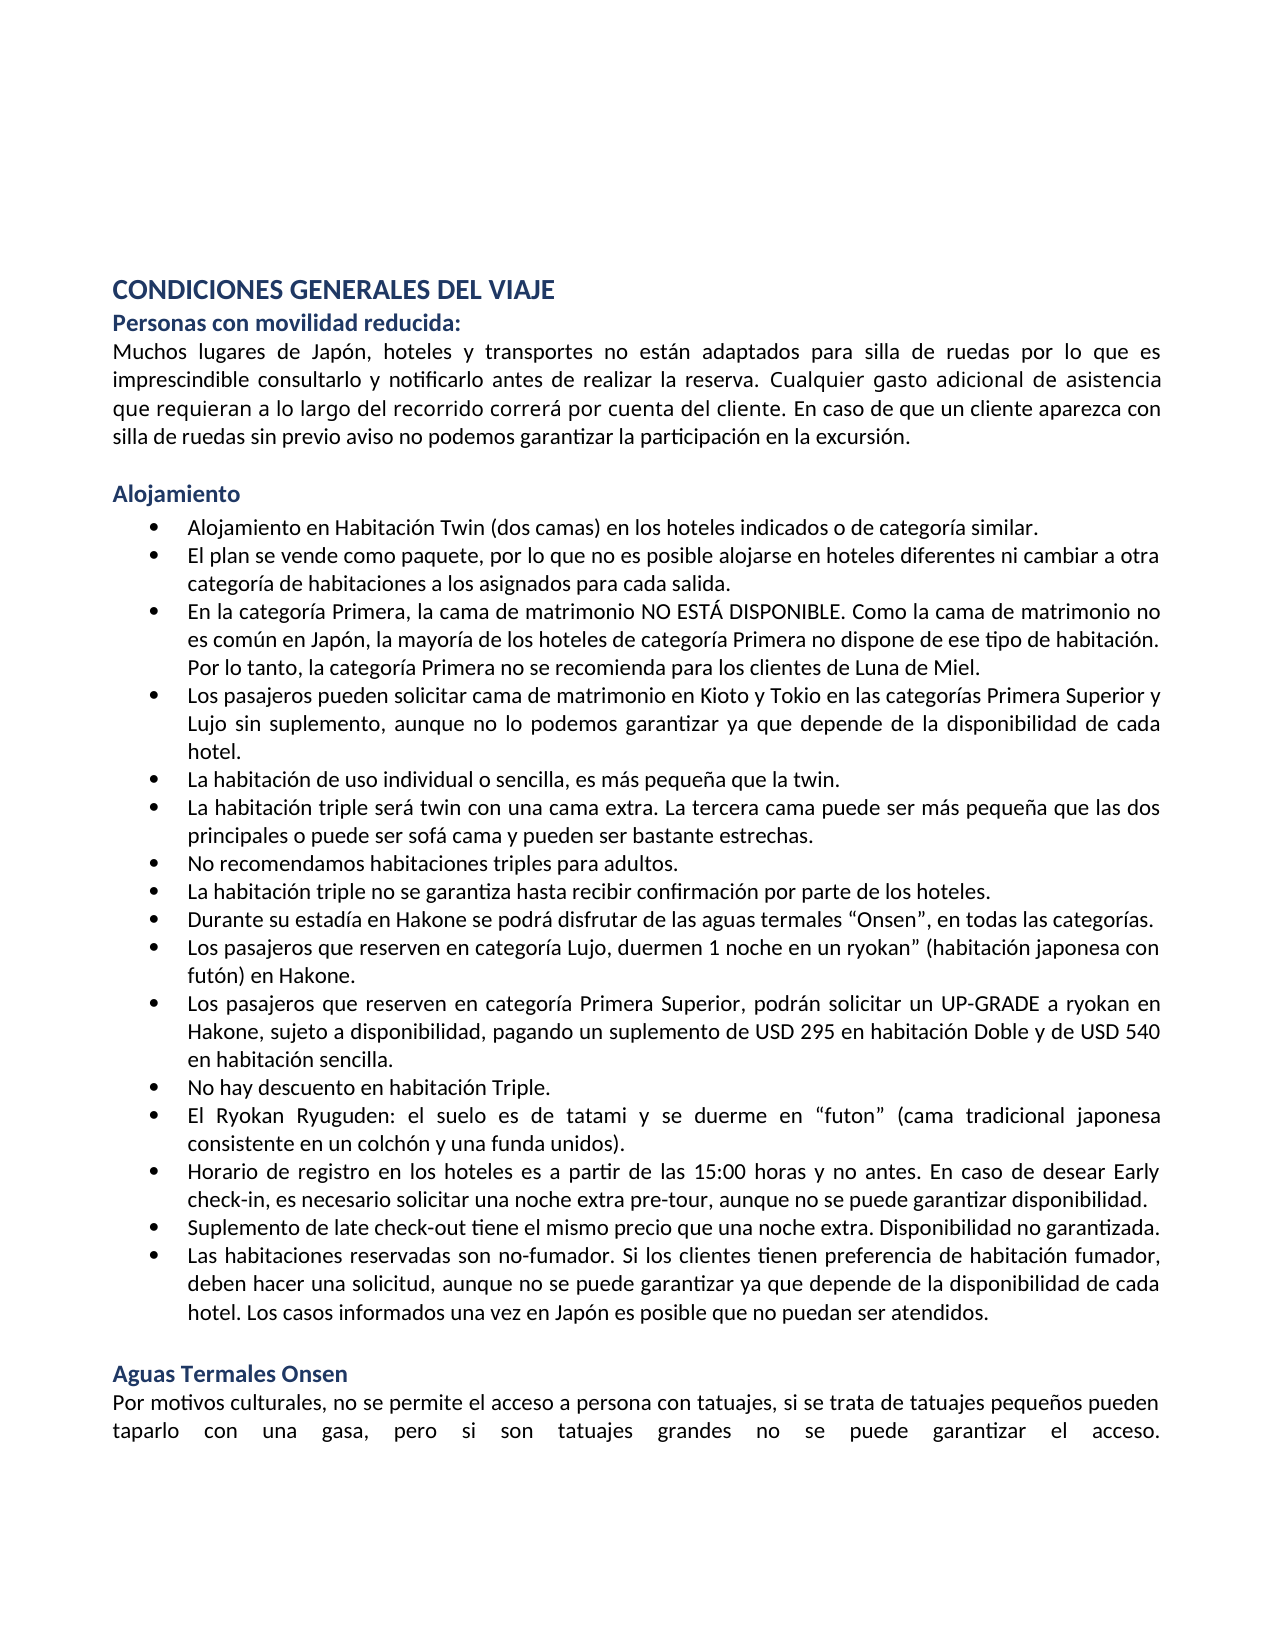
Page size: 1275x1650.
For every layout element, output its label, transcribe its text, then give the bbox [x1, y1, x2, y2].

text La habitación de uso individual o sencilla, es más pequeña que la twin. [150, 765, 1162, 793]
text Los pasajeros que reserven en categoría Lujo, duermen 1 noche en un ryokan” (habitación japonesa con futón) en Hakone. [150, 933, 1162, 989]
text Los pasajeros pueden solicitar cama de matrimonio en Kioto y Tokio en las categorías Primera Superior y Lujo sin suplemento, aunque no lo podemos garantizar ya que depende de la disponibilidad de cada hotel. [150, 681, 1162, 765]
text Personas con movilidad reducida: [112, 307, 1162, 337]
text Por motivos culturales, no se permite el acceso a persona con tatuajes, si se trata de tatuajes pequeños pueden taparlo con una gasa, pero si son tatuajes grandes no se puede garantizar el acceso. [112, 1388, 1162, 1472]
text Aguas Termales Onsen [112, 1358, 1162, 1388]
text Durante su estadía en Hakone se podrá disfrutar de las aguas termales “Onsen”, en todas las categorías. [150, 905, 1162, 933]
text La habitación triple no se garantiza hasta recibir confirmación por parte de los hoteles. [150, 877, 1162, 905]
text El plan se vende como paquete, por lo que no es posible alojarse en hoteles diferentes ni cambiar a otra categoría de habitaciones a los asignados para cada salida. [150, 541, 1162, 597]
text En la categoría Primera, la cama de matrimonio NO ESTÁ DISPONIBLE. Como la cama de matrimonio no es común en Japón, la mayoría de los hoteles de categoría Primera no dispone de ese tipo de habitación. Por lo tanto, la categoría Primera no se recomienda para los clientes de Luna de Miel. [150, 597, 1162, 681]
text Alojamiento [112, 478, 1162, 509]
text Horario de registro en los hoteles es a partir de las 15:00 horas y no antes. En caso de desear Early check-in, es necesario solicitar una noche extra pre-tour, aunque no se puede garantizar disponibilidad. [150, 1157, 1162, 1213]
text Los pasajeros que reserven en categoría Primera Superior, podrán solicitar un UP-GRADE a ryokan en Hakone, sujeto a disponibilidad, pagando un suplemento de USD 295 en habitación Doble y de USD 540 en habitación sencilla. [150, 989, 1162, 1073]
text Suplemento de late check-out tiene el mismo precio que una noche extra. Disponibilidad no garantizada. [150, 1213, 1162, 1242]
text Muchos lugares de Japón, hoteles y transportes no están adaptados para silla de ruedas por lo que es imprescindible consultarlo y notificarlo antes de realizar la reserva. Cualquier gasto adicional de asistencia que requieran a lo largo del recorrido correrá por cuenta del cliente. En caso de que un cliente aparezca con silla de ruedas sin previo aviso no podemos garantizar la participación en la excursión. [112, 337, 1162, 450]
text Las habitaciones reservadas son no-fumador. Si los clientes tienen preferencia de habitación fumador, deben hacer una solicitud, aunque no se puede garantizar ya que depende de la disponibilidad de cada hotel. Los casos informados una vez en Japón es posible que no puedan ser atendidos. [150, 1242, 1162, 1326]
text El Ryokan Ryuguden: el suelo es de tatami y se duerme en “futon” (cama tradicional japonesa consistente en un colchón y una funda unidos). [150, 1101, 1162, 1157]
text No recomendamos habitaciones triples para adultos. [150, 849, 1162, 877]
text La habitación triple será twin con una cama extra. La tercera cama puede ser más pequeña que las dos principales o puede ser sofá cama y pueden ser bastante estrechas. [150, 793, 1162, 849]
text No hay descuento en habitación Triple. [150, 1073, 1162, 1101]
text Alojamiento en Habitación Twin (dos camas) en los hoteles indicados o de categoría similar. [150, 513, 1162, 541]
text CONDICIONES GENERALES DEL VIAJE [112, 271, 1162, 307]
